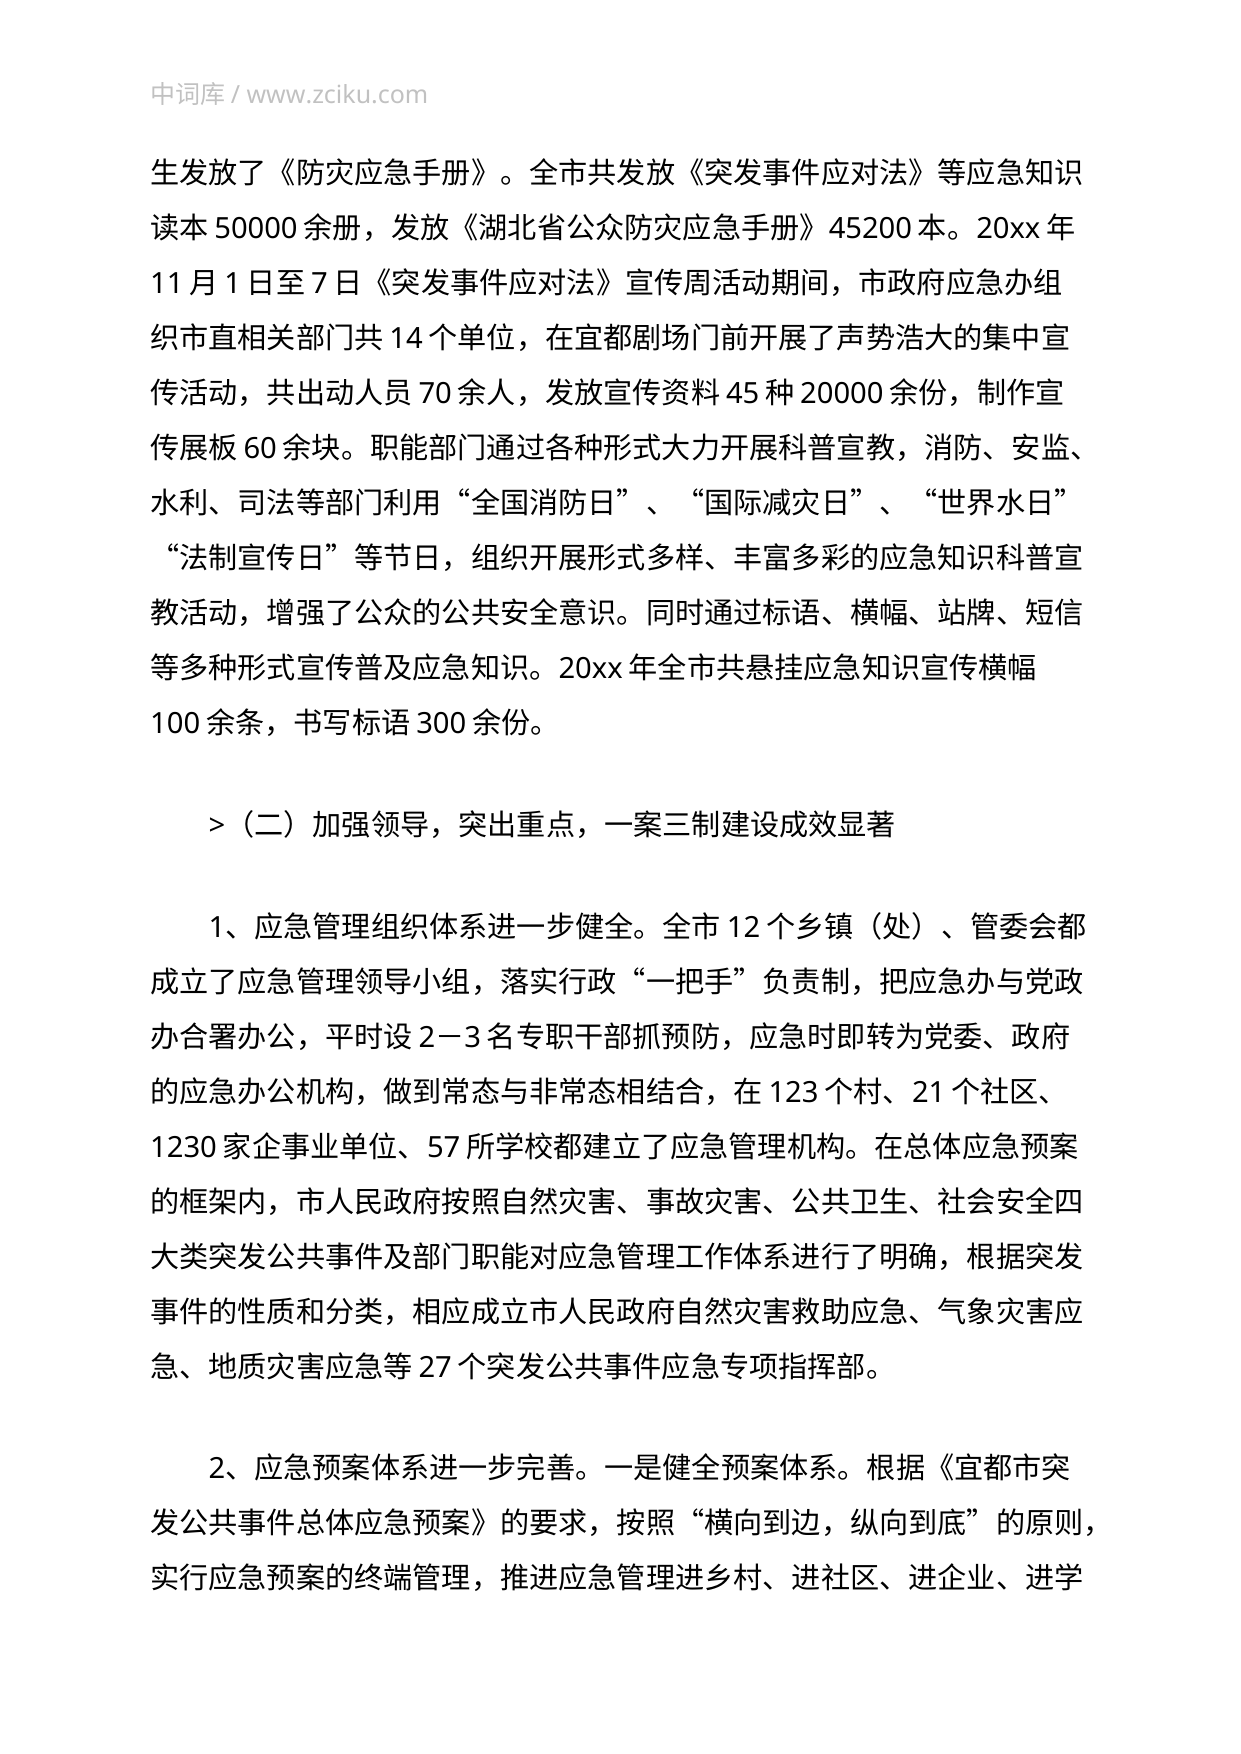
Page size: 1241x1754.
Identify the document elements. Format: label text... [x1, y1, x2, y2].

text >（二）加强领导，突出重点，一案三制建设成效显著 [150, 802, 1090, 844]
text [150, 150, 1090, 742]
text 1、应急管理组织体系进一步健全。全市12个乡镇（处）、管委会都成立了应急管理领导小组，落实行政“一把手”负责制，把应急办与党政办合署办公，平时设2－3名专职干部抓预防，应急时即转为党委、政府的应急办公机构，做到常态与非常态相结合，在123个村、21个社区、1230家企事业单位、57所学校都建立了应急管理机构。在总体应急预案的框架内，市人民政府按照自然灾害、事故灾害、公共卫生、社会安全四大类突发公共事件及部门职能对应急管理工作体系进行了明确，根据突发事件的性质和分类，相应成立市人民政府自然灾害救助应急、气象灾害应急、地质灾害应急等27个突发公共事件应急专项指挥部。 [150, 903, 1090, 1386]
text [150, 1445, 1090, 1597]
